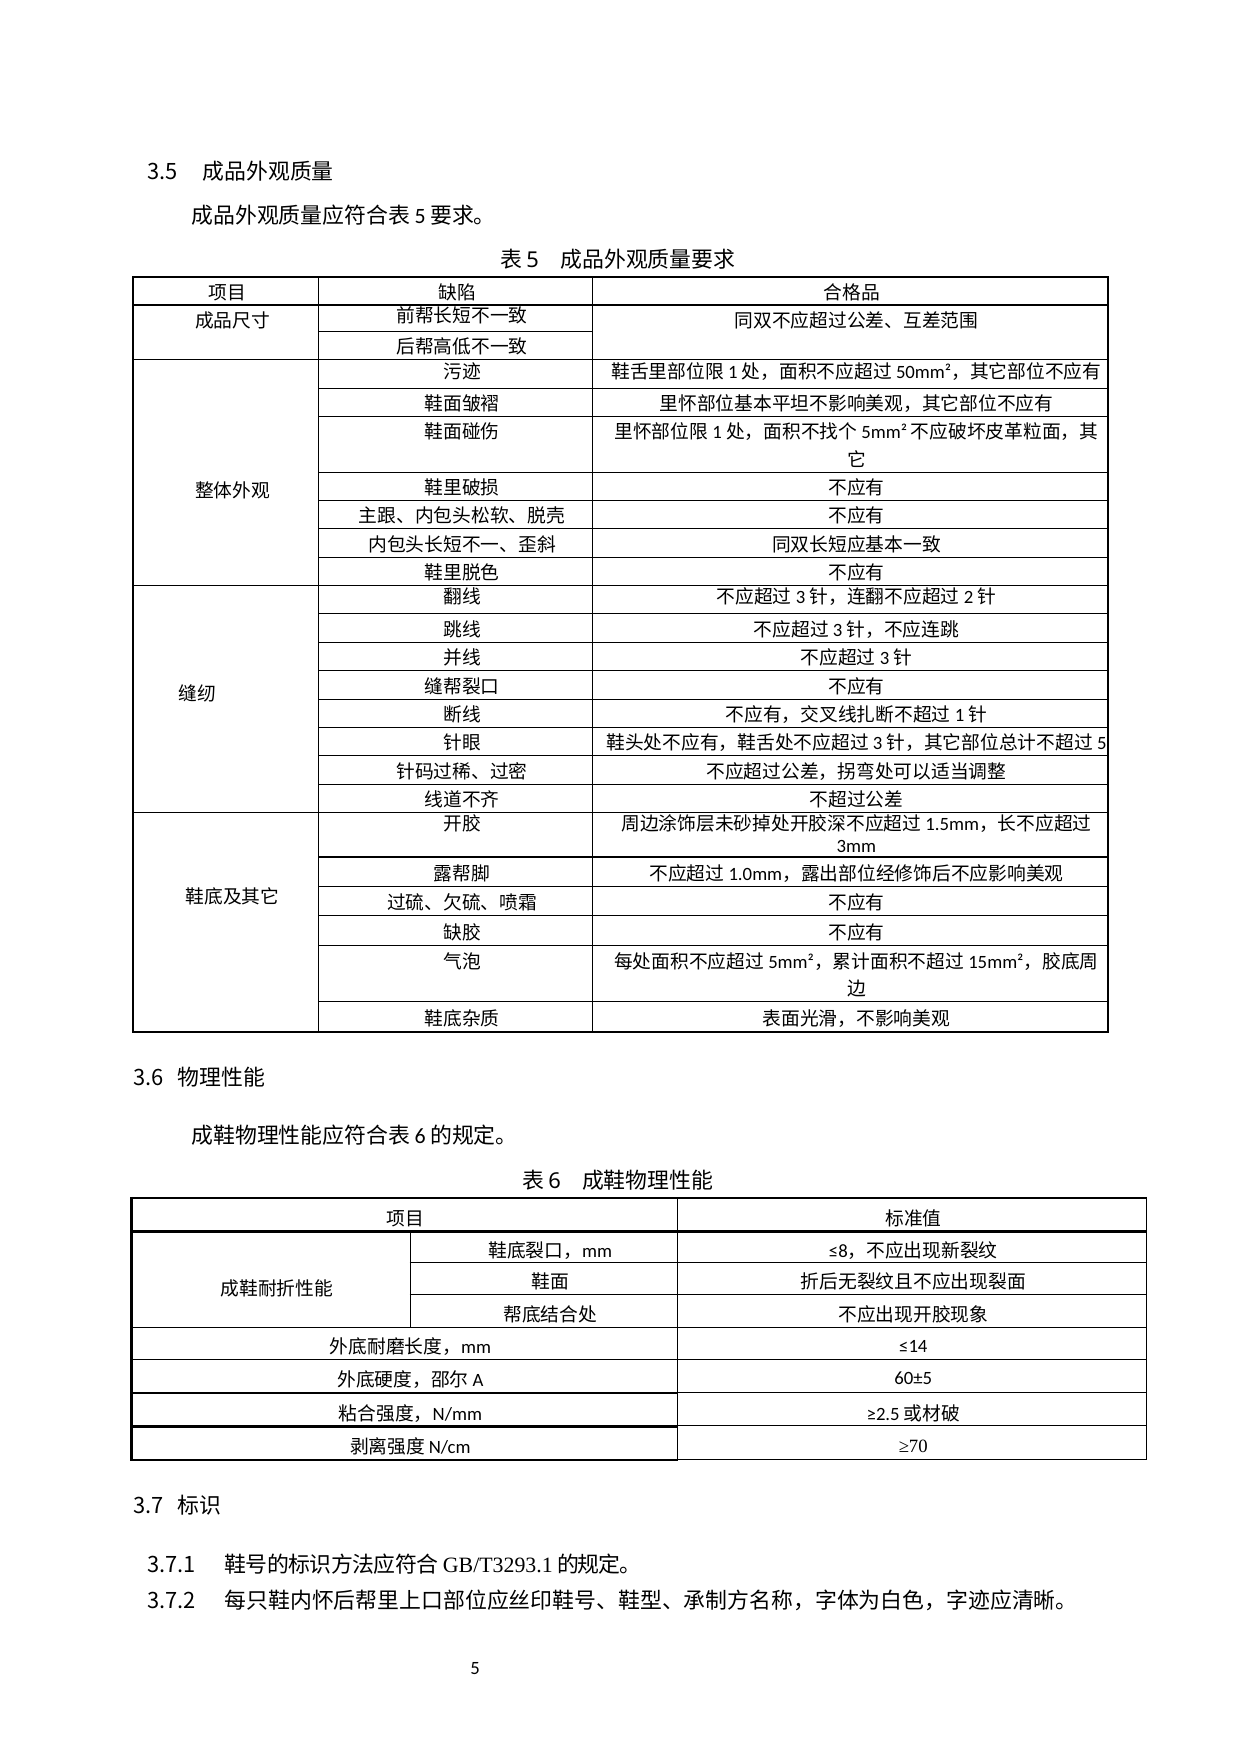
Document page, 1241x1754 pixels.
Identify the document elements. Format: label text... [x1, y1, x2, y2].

table_cell 不应有 [593, 473, 1107, 500]
subtitle 标识 [133, 1488, 1107, 1520]
table_cell 不应有 [593, 558, 1107, 585]
table_cell 整体外观 [134, 360, 318, 585]
table_cell 不应有 [593, 671, 1107, 698]
table_cell 气泡 [319, 946, 592, 1001]
table_cell 主跟、内包头松软、脱壳 [319, 501, 592, 528]
table_cell 折后无裂纹且不应出现裂面 [678, 1263, 1146, 1294]
table_cell 粘合强度，N/mm [133, 1394, 677, 1425]
table_cell 后帮高低不一致 [319, 332, 592, 359]
table_cell 针码过稀、过密 [319, 756, 592, 784]
table_cell 鞋底及其它 [134, 813, 318, 1031]
text 表6 成鞋物理性能 [133, 1163, 1101, 1194]
subtitle 物理性能 [133, 1060, 1107, 1091]
table_header 缺陷 [319, 278, 592, 304]
table_header 项目 [134, 278, 318, 304]
table_cell 表面光滑，不影响美观 [593, 1002, 1107, 1031]
table_cell 成品尺寸 [134, 306, 318, 359]
table_cell 鞋舌里部位限 1 处，面积不应超过 50mm²，其它部位不应有 [593, 360, 1107, 388]
table_cell 污迹 [319, 360, 592, 388]
table_cell ≤8，不应出现新裂纹 [678, 1233, 1146, 1262]
table_cell 缝帮裂口 [319, 671, 592, 698]
table_cell 不应有 [593, 887, 1107, 915]
table_header 标准值 [678, 1199, 1146, 1230]
table_cell 内包头长短不一、歪斜 [319, 529, 592, 557]
table_cell 跳线 [319, 614, 592, 642]
table_cell 鞋里脱色 [319, 558, 592, 585]
table_cell 60±5 [678, 1360, 1146, 1392]
table_cell 缺胶 [319, 916, 592, 944]
list 每只鞋内怀后帮里上口部位应丝印鞋号、鞋型、承制方名称，字体为白色，字迹应清晰。 [147, 1583, 1107, 1615]
text 表5 成品外观质量要求 [133, 242, 1101, 274]
table_cell 不应有 [593, 916, 1107, 944]
list 鞋号的标识方法应符合 GB/T3293.1的规定。 [147, 1547, 1107, 1578]
table_cell 不超过公差 [593, 785, 1107, 812]
table_cell 不应超过 1.0mm，露出部位经修饰后不应影响美观 [593, 858, 1107, 886]
table_header 合格品 [593, 278, 1107, 304]
table_cell 翻线 [319, 586, 592, 613]
table_cell 成鞋耐折性能 [133, 1233, 410, 1327]
table_cell 周边涂饰层未砂掉处开胶深不应超过 1.5mm，长不应超过 3mm [593, 813, 1107, 856]
table_cell 帮底结合处 [411, 1295, 677, 1327]
table_cell 剥离强度N/cm [133, 1428, 677, 1459]
table_cell 不应有，交叉线扎断不超过 1 针 [593, 700, 1107, 727]
table_cell 外底耐磨长度，mm [133, 1328, 677, 1359]
table_cell 露帮脚 [319, 858, 592, 886]
table_cell 里怀部位限 1 处，面积不找个 5mm²不应破坏皮革粒面，其它 [593, 417, 1107, 472]
table_cell ≥70 [678, 1426, 1146, 1459]
text 成品外观质量应符合表5要求。 [191, 198, 1107, 229]
table_cell 鞋底杂质 [319, 1002, 592, 1031]
text 成鞋物理性能应符合表6的规定。 [191, 1118, 1107, 1150]
table_cell 鞋面 [411, 1263, 677, 1294]
table_cell 不应超过 3 针，连翻不应超过 2 针 [593, 586, 1107, 613]
table_cell 前帮长短不一致 [319, 306, 592, 331]
table_cell 不应超过 3 针 [593, 643, 1107, 670]
table_cell 鞋头处不应有，鞋舌处不应超过 3 针，其它部位总计不超过 5 [593, 728, 1107, 755]
list 成品外观质量 [147, 154, 1107, 185]
table_cell 鞋面碰伤 [319, 417, 592, 472]
table_cell 过硫、欠硫、喷霜 [319, 887, 592, 915]
table_cell 同双不应超过公差、互差范围 [593, 306, 1107, 359]
table_cell 不应超过公差，拐弯处可以适当调整 [593, 756, 1107, 784]
table_cell 不应有 [593, 501, 1107, 528]
table_cell 开胶 [319, 813, 592, 856]
table_cell 每处面积不应超过 5mm²，累计面积不超过 15mm²，胶底周边 [593, 946, 1107, 1001]
table_cell 外底硬度，邵尔 A [133, 1360, 677, 1392]
table_cell 并线 [319, 643, 592, 670]
table_cell 鞋面皱褶 [319, 389, 592, 416]
table_cell 针眼 [319, 728, 592, 755]
table_cell 同双长短应基本一致 [593, 529, 1107, 557]
table_cell 鞋里破损 [319, 473, 592, 500]
table_cell 鞋底裂口，mm [411, 1233, 677, 1262]
table_cell 不应超过 3 针，不应连跳 [593, 614, 1107, 642]
table_cell 不应出现开胶现象 [678, 1295, 1146, 1327]
table_cell 里怀部位基本平坦不影响美观，其它部位不应有 [593, 389, 1107, 416]
table_cell ≥2.5或材破 [678, 1393, 1146, 1425]
table_cell ≤14 [678, 1328, 1146, 1359]
table_cell 缝纫 [134, 586, 318, 812]
table_cell 断线 [319, 700, 592, 727]
table_header 项目 [133, 1199, 677, 1230]
table_cell 线道不齐 [319, 785, 592, 812]
